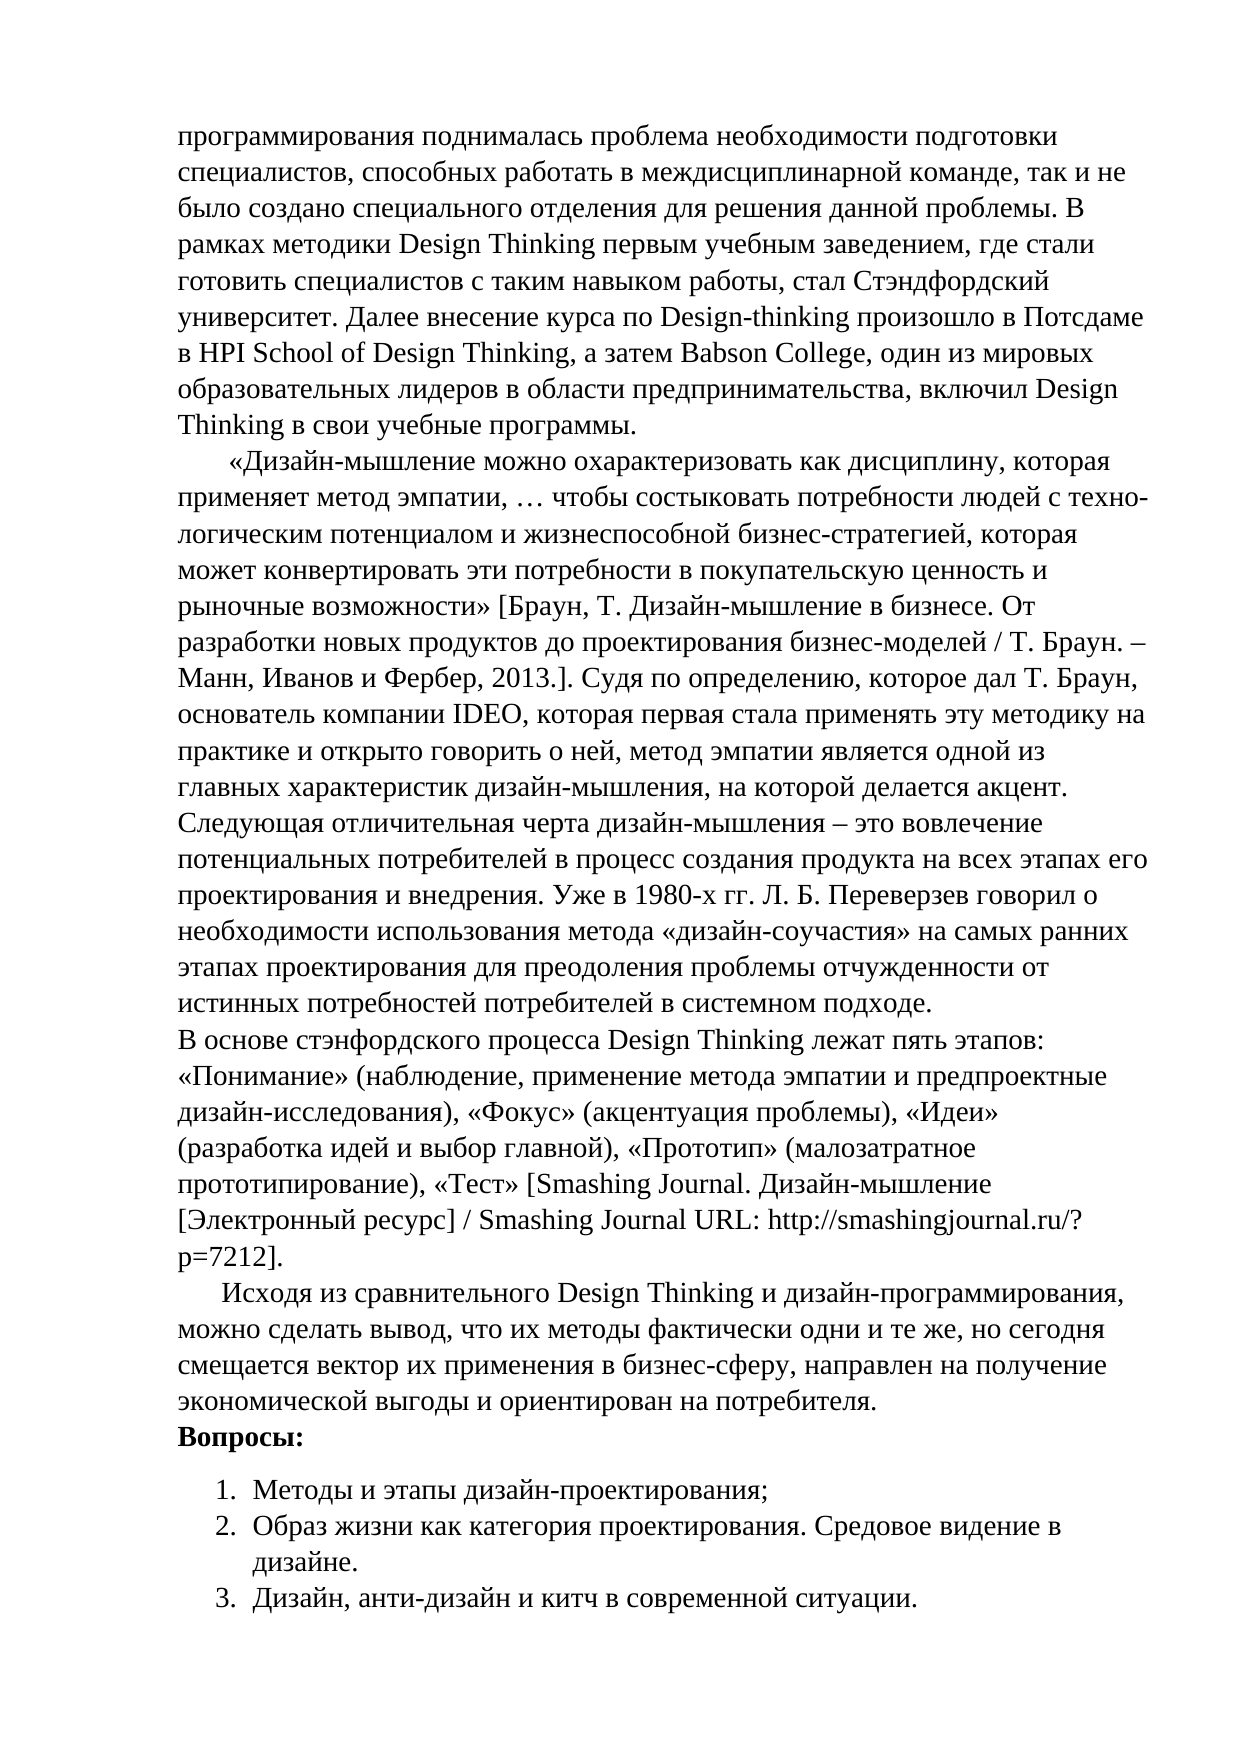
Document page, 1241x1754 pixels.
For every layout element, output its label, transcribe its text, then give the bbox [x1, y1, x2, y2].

text применяет метод эмпатии, … чтобы состыковать потребности людей с техно- [177, 479, 1152, 513]
text экономической выгоды и ориентирован на потребителя. [177, 1383, 1152, 1417]
text программирования поднималась проблема необходимости подготовки специалистов, способных работать в междисциплинарной команде, так и не было создано специального отделения для решения данной проблемы. В рамках методики Design Thinking первым учебным заведением, где стали готовить специалистов с таким навыком работы, стал Стэндфордский университет. Далее внесение курса по Design-thinking произошло в Потсдаме в HPI School of Design Thinking, а затем Babson College, один из мировых образовательных лидеров в области предпринимательства, включил Design Thinking в свои учебные программы. [177, 118, 1152, 441]
text В основе стэнфордского процесса Design Thinking лежат пять этапов: [177, 1022, 1152, 1055]
text проектирования и внедрения. Уже в 1980-х гг. Л. Б. Переверзев говорил о [177, 877, 1152, 911]
list Методы и этапы дизайн-проектирования; [215, 1472, 1152, 1506]
list Дизайн, анти-дизайн и китч в современной ситуации. [215, 1581, 1152, 1614]
text Следующая отличительная черта дизайн-мышления – это вовлечение [177, 805, 1152, 838]
list Образ жизни как категория проектирования. Средовое видение в дизайне. [215, 1508, 1152, 1578]
text «Дизайн-мышление можно охарактеризовать как дисциплину, которая [177, 443, 1152, 477]
text этапах проектирования для преодоления проблемы отчужденности от истинных потребностей потребителей в системном подходе. [177, 949, 1152, 1019]
text логическим потенциалом и жизнеспособной бизнес-стратегией, которая может конвертировать эти потребности в покупательскую ценность и рыночные возможности» [Браун, Т. Дизайн-мышление в бизнесе. От разработки новых продуктов до проектирования бизнес-моделей / Т. Браун. – Манн, Иванов и Фербер, 2013.]. Судя по определению, которое дал Т. Браун, основатель компании IDEO, которая первая стала применять эту методику на практике и открыто говорить о ней, метод эмпатии является одной из главных характеристик дизайн-мышления, на которой делается акцент. [177, 516, 1152, 802]
text можно сделать вывод, что их методы фактически одни и те же, но сегодня [177, 1311, 1152, 1344]
text Вопросы: [177, 1419, 1152, 1453]
text Исходя из сравнительного Design Thinking и дизайн-программирования, [177, 1275, 1152, 1308]
text необходимости использования метода «дизайн-соучастия» на самых ранних [177, 913, 1152, 947]
text потенциальных потребителей в процесс создания продукта на всех этапах его [177, 841, 1152, 874]
text смещается вектор их применения в бизнес-сферу, направлен на получение [177, 1347, 1152, 1381]
text «Понимание» (наблюдение, применение метода эмпатии и предпроектные дизайн-исследования), «Фокус» (акцентуация проблемы), «Идеи» (разработка идей и выбор главной), «Прототип» (малозатратное прототипирование), «Тест» [Smashing Journal. Дизайн-мышление [Электронный ресурс] / Smashing Journal URL: http://smashingjournal.ru/?p=7212]. [177, 1058, 1152, 1272]
